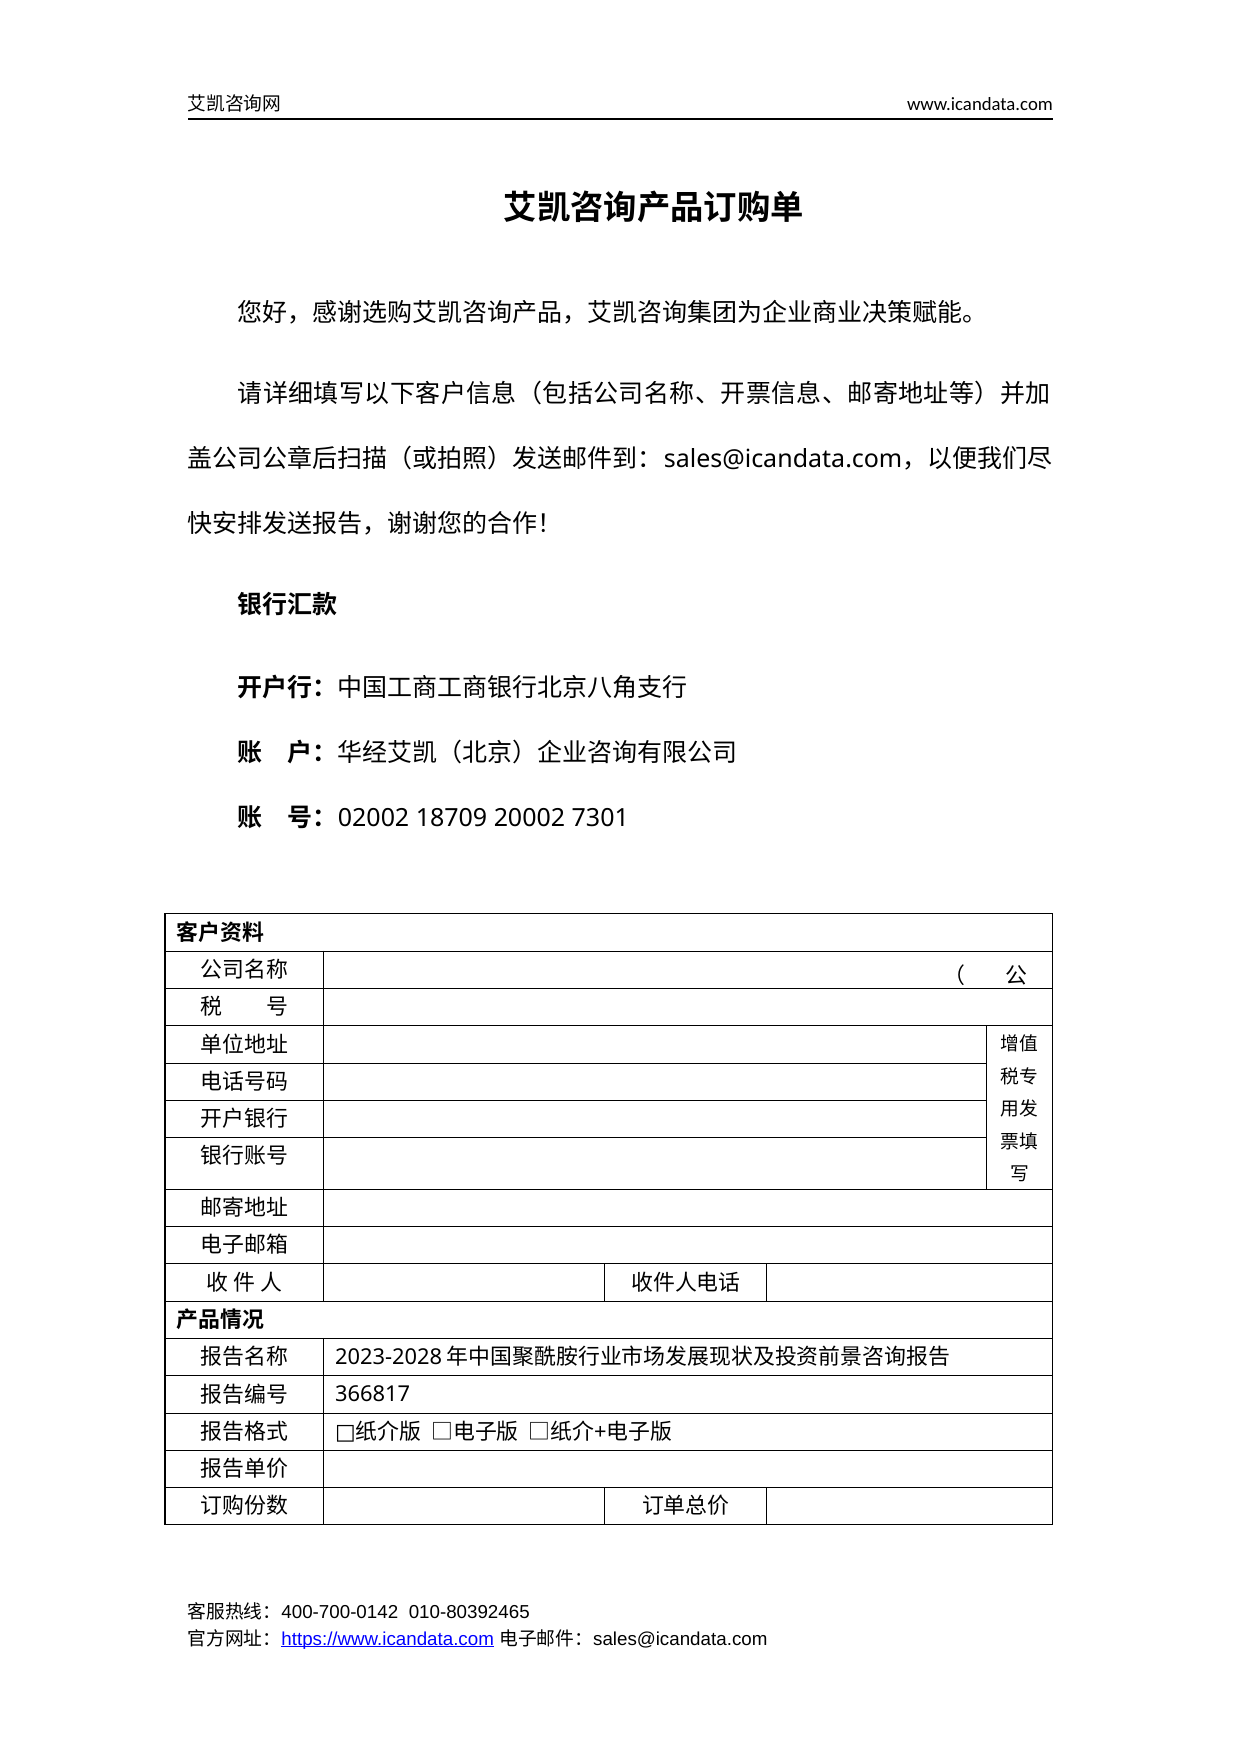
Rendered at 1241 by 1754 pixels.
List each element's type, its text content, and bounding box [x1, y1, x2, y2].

table_cell 报告格式 [166, 1414, 323, 1450]
table_cell [324, 952, 1052, 988]
table_cell 产品情况 [166, 1302, 1052, 1338]
table_cell 收 件 人 [166, 1264, 323, 1301]
table_cell 邮寄地址 [166, 1190, 323, 1226]
table_cell 报告名称 [166, 1339, 323, 1375]
text 您好，感谢选购艾凯咨询产品，艾凯咨询集团为企业商业决策赋能。 [187, 278, 1053, 343]
table_cell 电话号码 [166, 1064, 323, 1100]
table_cell 订单总价 [605, 1488, 766, 1524]
table_cell 单位地址 [166, 1026, 323, 1062]
table_cell □纸介版 □电子版 □纸介+电子版 [324, 1414, 1052, 1450]
table_cell [324, 1451, 1052, 1487]
table_cell [324, 1138, 986, 1189]
table_cell 366817 [324, 1376, 1052, 1412]
table_cell 订购份数 [166, 1488, 323, 1524]
table_cell 公司名称 [166, 952, 323, 988]
table_cell [767, 1264, 1052, 1301]
table_header 客户资料 [166, 914, 1052, 951]
table_cell [324, 1064, 986, 1100]
text 账 户：华经艾凯（北京）企业咨询有限公司 [187, 718, 1053, 783]
text 开户行：中国工商工商银行北京八角支行 [187, 653, 1053, 718]
table_cell 银行账号 [166, 1138, 323, 1189]
table_cell [324, 1101, 986, 1137]
table_cell [324, 1026, 986, 1062]
table_cell [767, 1488, 1052, 1524]
table_cell [324, 1264, 604, 1301]
table_cell 报告单价 [166, 1451, 323, 1487]
table_cell 2023-2028年中国聚酰胺行业市场发展现状及投资前景咨询报告 [324, 1339, 1052, 1375]
table_cell 增值税专用发票填写 [987, 1026, 1052, 1189]
text 艾凯咨询产品订购单 [187, 172, 1053, 237]
table_cell [324, 989, 1052, 1025]
table_cell 开户银行 [166, 1101, 323, 1137]
table_cell [324, 1488, 604, 1524]
text 银行汇款 [187, 570, 1053, 635]
table_cell 收件人电话 [605, 1264, 766, 1301]
table_cell 税 号 [166, 989, 323, 1025]
table_cell [324, 1227, 1052, 1263]
text 请详细填写以下客户信息（包括公司名称、开票信息、邮寄地址等）并加盖公司公章后扫描（或拍照）发送邮件到：sales@icandata.com，以便我们尽快安排发送报告，谢谢您的合作！ [187, 359, 1053, 554]
text 账 号：02002 18709 20002 7301 [187, 783, 1053, 848]
table_cell 报告编号 [166, 1376, 323, 1412]
table_cell 电子邮箱 [166, 1227, 323, 1263]
table_cell [324, 1190, 1052, 1226]
